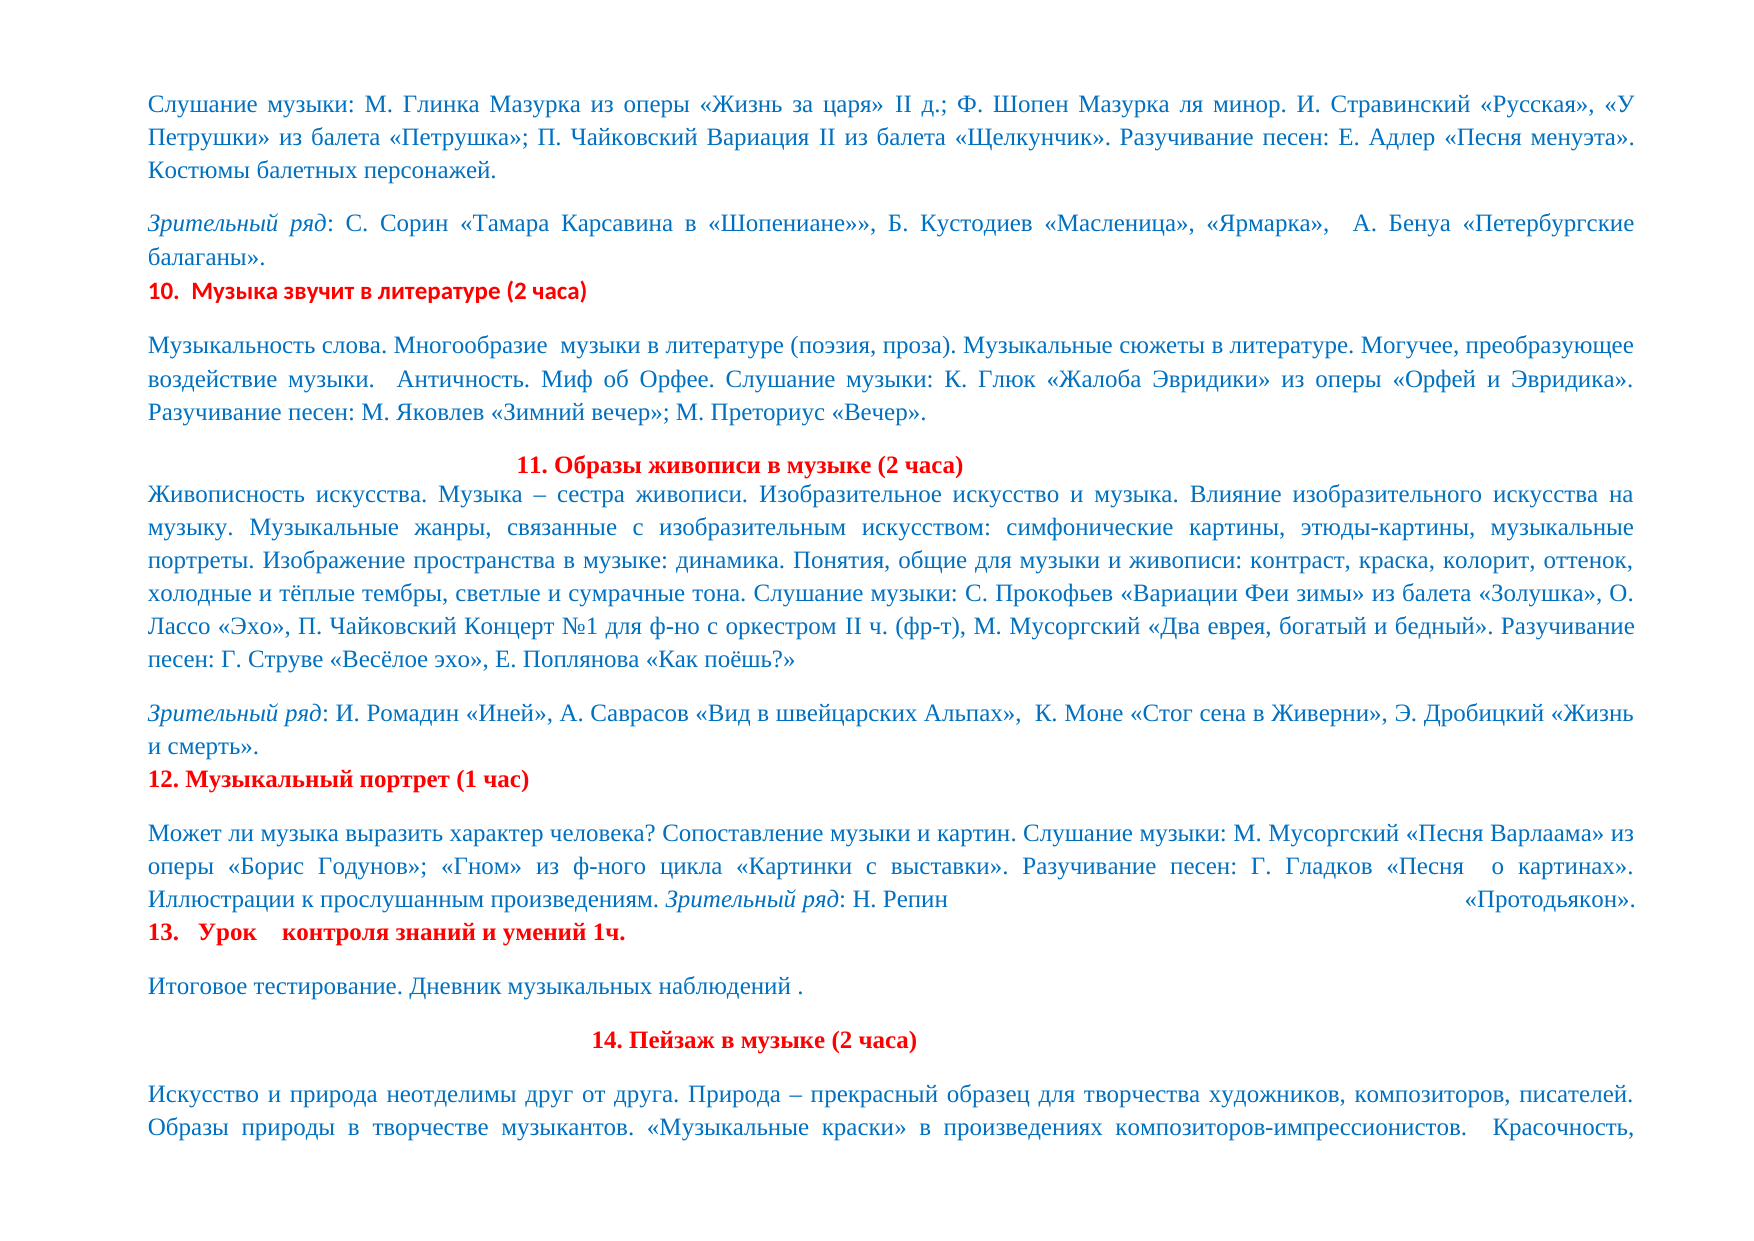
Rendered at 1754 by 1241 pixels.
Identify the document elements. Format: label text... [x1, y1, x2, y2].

text 11. Образы живописи в музыке (2 часа) [185, 451, 1636, 479]
text 14. Пейзаж в музыке (2 часа) [148, 1025, 1636, 1054]
text Зрительный ряд: С. Сорин «Тамара Карсавина в «Шопениане»», Б. Кустодиев «Масленица», «Ярмарка», А. Бенуа «Петербургские балаганы». 10. Музыка звучит в литературе (2 часа) [148, 208, 1636, 305]
text Итоговое тестирование. Дневник музыкальных наблюдений . [148, 971, 1636, 1000]
text Зрительный ряд: И. Ромадин «Иней», А. Саврасов «Вид в швейцарских Альпах», К. Моне «Стог сена в Живерни», Э. Дробицкий «Жизнь и смерть». 12. Музыкальный портрет (1 час) [148, 698, 1636, 793]
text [148, 1079, 1636, 1141]
text Музыкальность слова. Многообразие музыки в литературе (поэзия, проза). Музыкальные сюжеты в литературе. Могучее, преобразующее воздействие музыки. Античность. Миф об Орфее. Слушание музыки: К. Глюк «Жалоба Эвридики» из оперы «Орфей и Эвридика». Разучивание песен: М. Яковлев «Зимний вечер»; М. Преториус «Вечер». [148, 331, 1636, 425]
text Живописность искусства. Музыка – сестра живописи. Изобразительное искусство и музыка. Влияние изобразительного искусства на музыку. Музыкальные жанры, связанные с изобразительным искусством: симфонические картины, этюды-картины, музыкальные портреты. Изображение пространства в музыке: динамика. Понятия, общие для музыки и живописи: контраст, краска, колорит, оттенок, холодные и тёплые тембры, светлые и сумрачные тона. Слушание музыки: С. Прокофьев «Вариации Феи зимы» из балета «Золушка», О. Лассо «Эхо», П. Чайковский Концерт №1 для ф-но с оркестром II ч. (фр-т), М. Мусоргский «Два еврея, богатый и бедный». Разучивание песен: Г. Струве «Весёлое эхо», Е. Поплянова «Как поёшь?» [148, 479, 1636, 673]
text Может ли музыка выразить характер человека? Сопоставление музыки и картин. Слушание музыки: М. Мусоргский «Песня Варлаама» из оперы «Борис Годунов»; «Гном» из ф-ного цикла «Картинки с выставки». Разучивание песен: Г. Гладков «Песня о картинах». Иллюстрации к прослушанным произведениям. Зрительный ряд: Н. Репин «Протодьякон». 13. Урок контроля знаний и умений 1ч. [148, 818, 1636, 946]
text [148, 89, 1636, 183]
